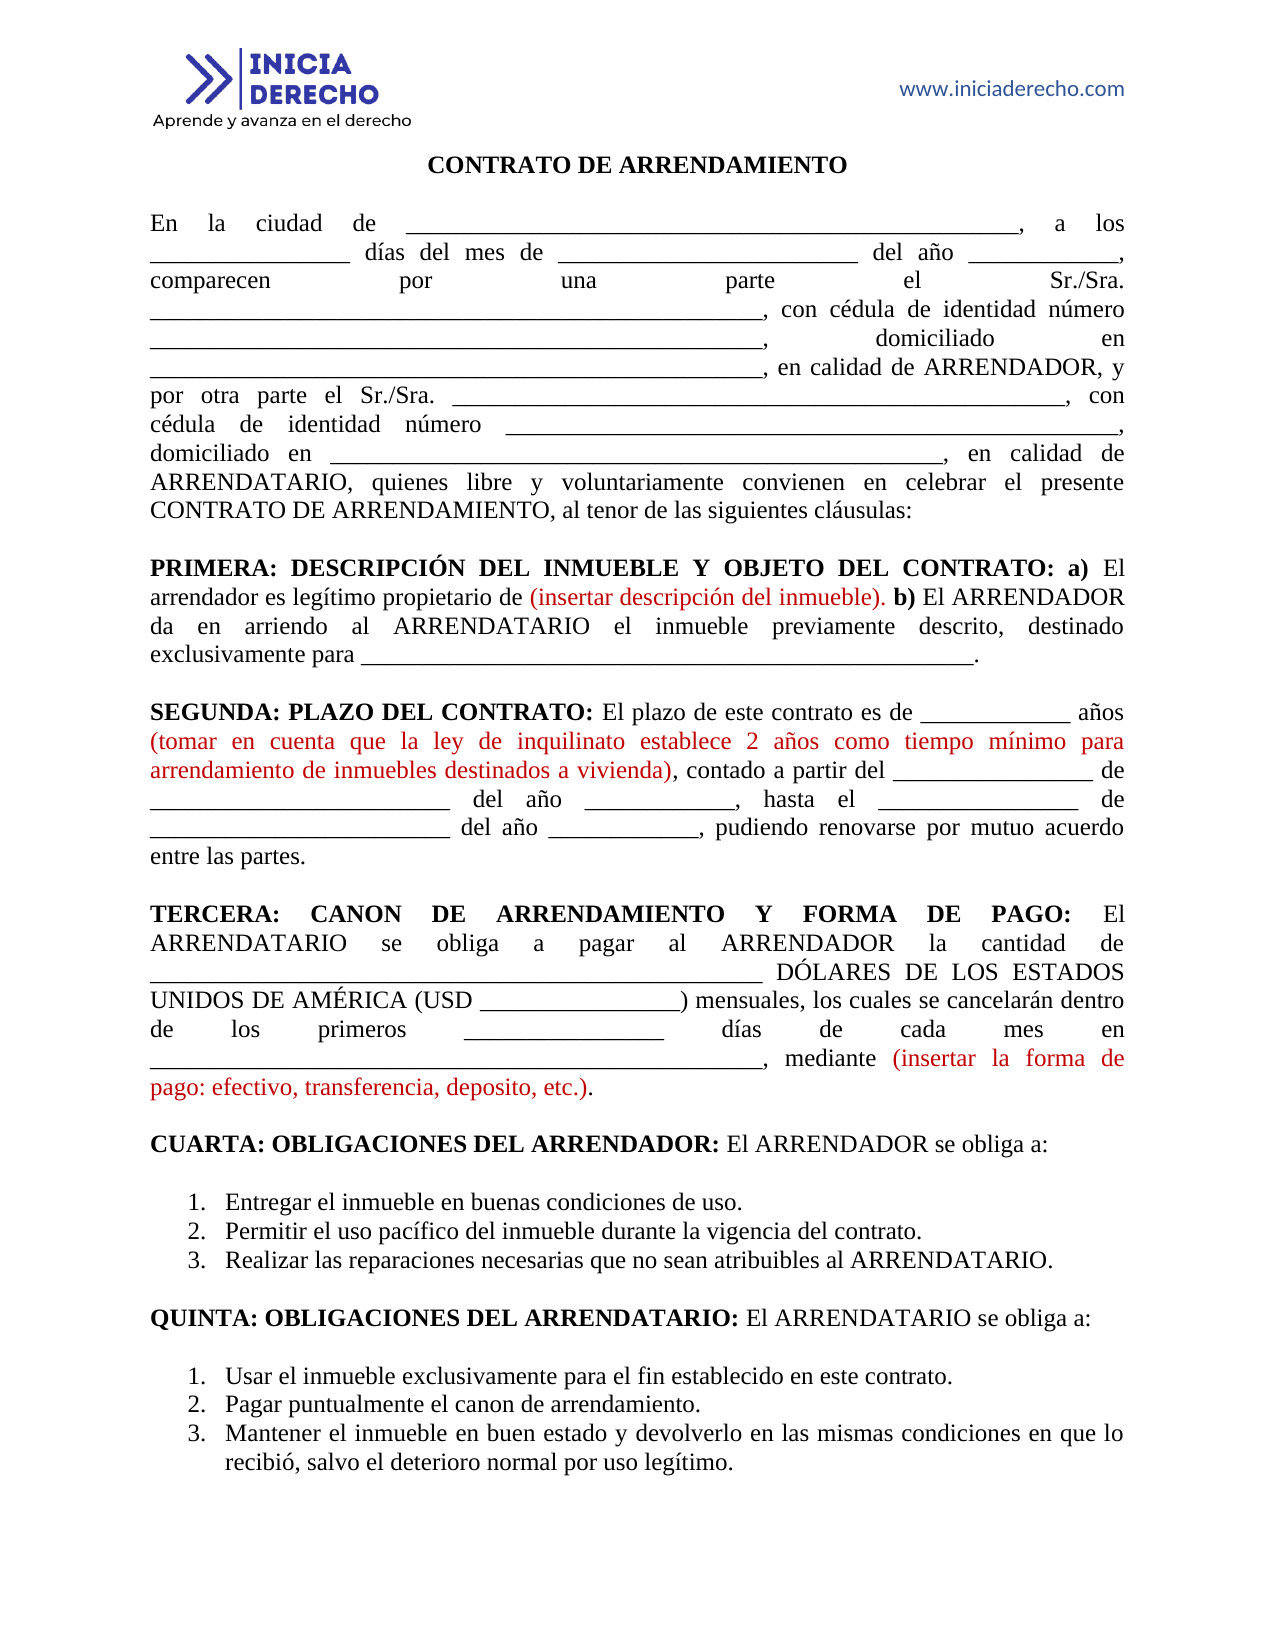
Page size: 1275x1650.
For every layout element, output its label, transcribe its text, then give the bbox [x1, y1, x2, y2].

text CUARTA: OBLIGACIONES DEL ARRENDADOR: El ARRENDADOR se obliga a: [150, 1129, 1125, 1158]
list Permitir el uso pacífico del inmueble durante la vigencia del contrato. [187, 1216, 1125, 1245]
text PRIMERA: DESCRIPCIÓN DEL INMUEBLE Y OBJETO DEL CONTRATO: a) El arrendador es legítimo propietario de (insertar descripción del inmueble). b) El ARRENDADOR da en arriendo al ARRENDATARIO el inmueble previamente descrito, destinado exclusivamente para _________________________________________________. [150, 553, 1125, 668]
list Entregar el inmueble en buenas condiciones de uso. [187, 1187, 1125, 1216]
picture [125, 0, 439, 246]
text SEGUNDA: PLAZO DEL CONTRATO: El plazo de este contrato es de ____________ años (tomar en cuenta que la ley de inquilinato establece 2 años como tiempo mínimo para arrendamiento de inmuebles destinados a vivienda), contado a partir del ________________ de ________________________ del año ____________, hasta el ________________ de ________________________ del año ____________, pudiendo renovarse por mutuo acuerdo entre las partes. [150, 697, 1125, 870]
text CONTRATO DE ARRENDAMIENTO [150, 150, 1125, 179]
text QUINTA: OBLIGACIONES DEL ARRENDATARIO: El ARRENDATARIO se obliga a: [150, 1303, 1125, 1332]
text TERCERA: CANON DE ARRENDAMIENTO Y FORMA DE PAGO: El ARRENDATARIO se obliga a pagar al ARRENDADOR la cantidad de _________________________________________________ DÓLARES DE LOS ESTADOS UNIDOS DE AMÉRICA (USD ________________) mensuales, los cuales se cancelarán dentro de los primeros ________________ días de cada mes en _________________________________________________, mediante (insertar la forma de pago: efectivo, transferencia, deposito, etc.). [150, 899, 1125, 1100]
list Realizar las reparaciones necesarias que no sean atribuibles al ARRENDATARIO. [187, 1245, 1125, 1274]
list Mantener el inmueble en buen estado y devolverlo en las mismas condiciones en que lo recibió, salvo el deterioro normal por uso legítimo. [187, 1418, 1125, 1476]
text En la ciudad de _________________________________________________, a los ________________ días del mes de ________________________ del año ____________, comparecen por una parte el Sr./Sra. _________________________________________________, con cédula de identidad número _________________________________________________, domiciliado en _________________________________________________, en calidad de ARRENDADOR, y por otra parte el Sr./Sra. _________________________________________________, con cédula de identidad número _________________________________________________, domiciliado en _________________________________________________, en calidad de ARRENDATARIO, quienes libre y voluntariamente convienen en celebrar el presente CONTRATO DE ARRENDAMIENTO, al tenor de las siguientes cláusulas: [150, 208, 1125, 524]
list Pagar puntualmente el canon de arrendamiento. [187, 1389, 1125, 1418]
list Usar el inmueble exclusivamente para el fin establecido en este contrato. [187, 1361, 1125, 1389]
